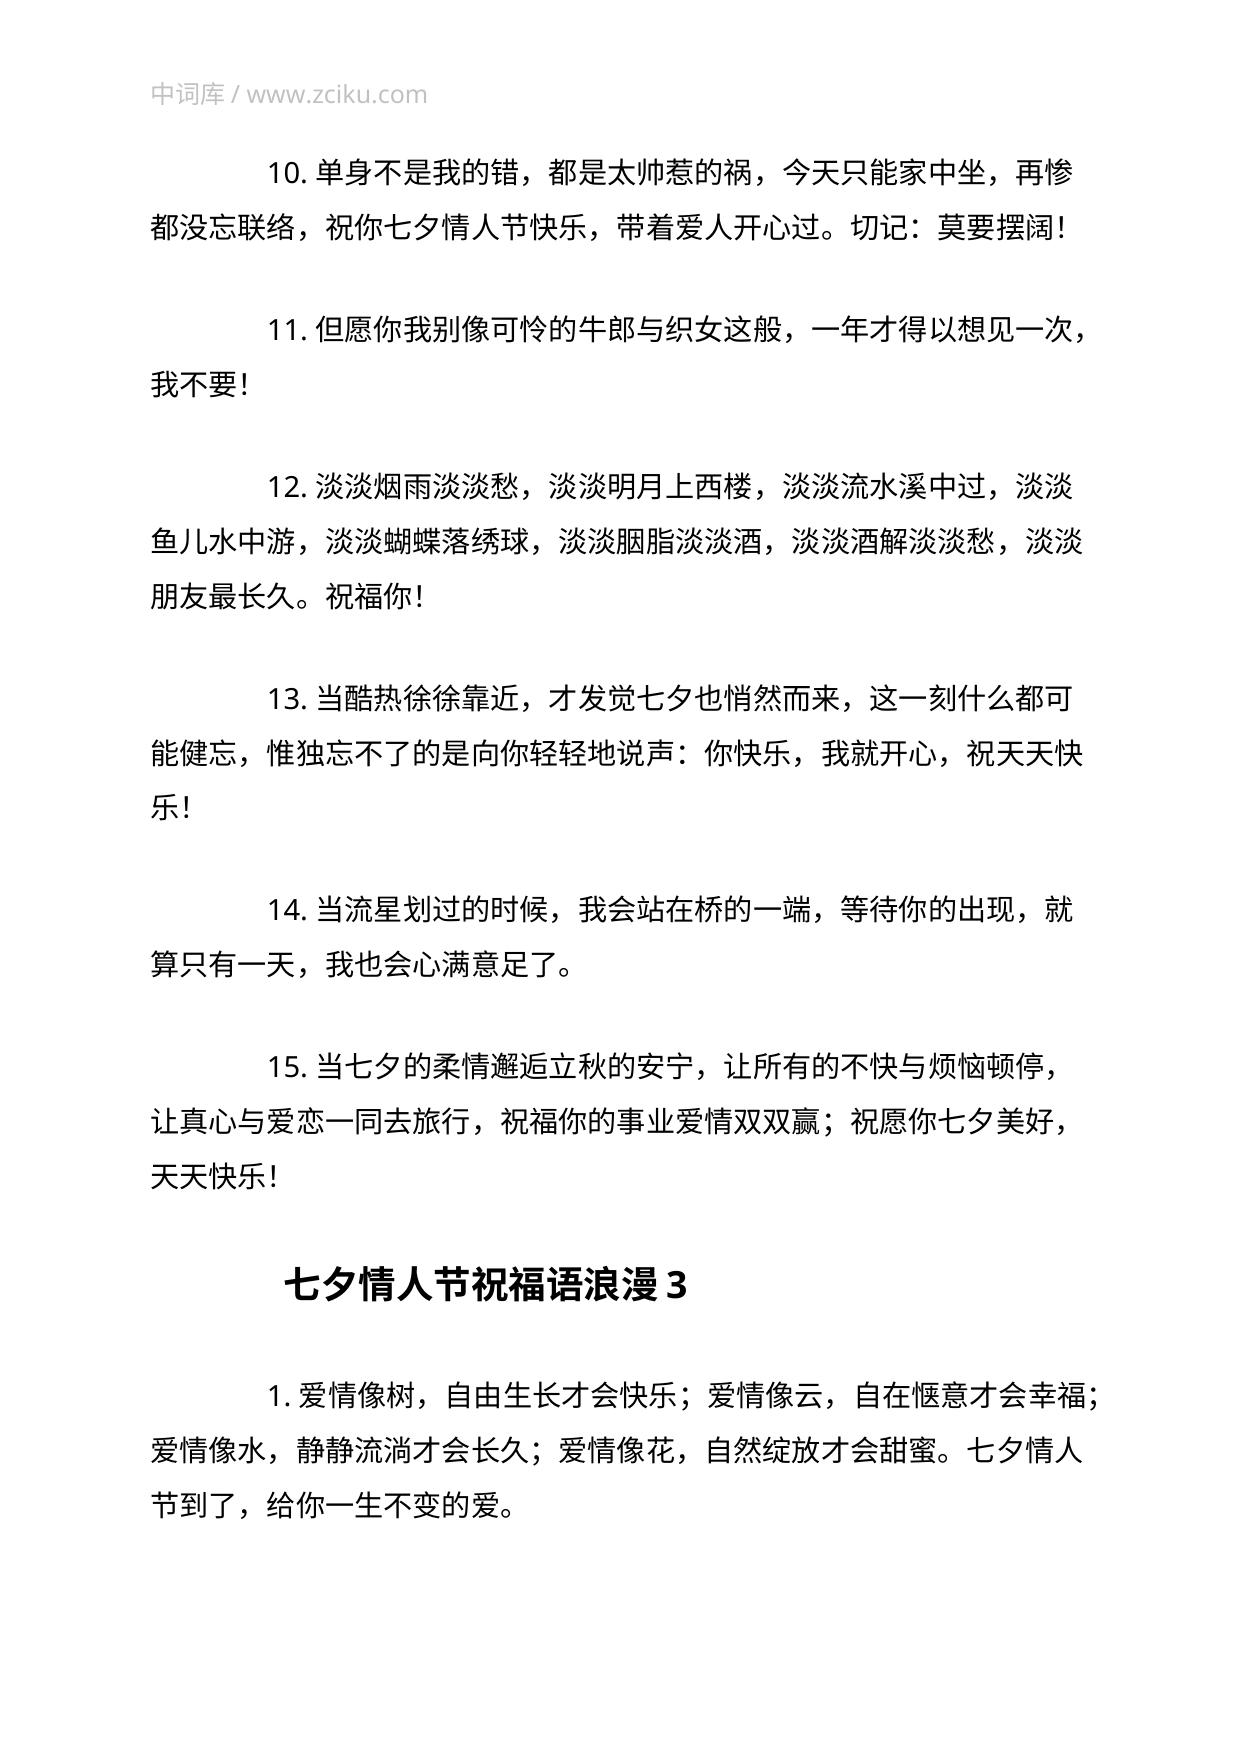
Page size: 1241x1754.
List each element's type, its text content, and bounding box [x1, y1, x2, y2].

text 10. 单身不是我的错，都是太帅惹的祸，今天只能家中坐，再惨都没忘联络，祝你七夕情人节快乐，带着爱人开心过。切记：莫要摆阔！ [150, 150, 1090, 247]
text 11. 但愿你我别像可怜的牛郎与织女这般，一年才得以想见一次，我不要！ [150, 307, 1090, 404]
text 12. 淡淡烟雨淡淡愁，淡淡明月上西楼，淡淡流水溪中过，淡淡鱼儿水中游，淡淡蝴蝶落绣球，淡淡胭脂淡淡酒，淡淡酒解淡淡愁，淡淡朋友最长久。祝福你！ [150, 463, 1090, 616]
text 1. 爱情像树，自由生长才会快乐；爱情像云，自在惬意才会幸福；爱情像水，静静流淌才会长久；爱情像花，自然绽放才会甜蜜。七夕情人节到了，给你一生不变的爱。 [150, 1373, 1090, 1525]
text 13. 当酷热徐徐靠近，才发觉七夕也悄然而来，这一刻什么都可能健忘，惟独忘不了的是向你轻轻地说声：你快乐，我就开心，祝天天快乐！ [150, 675, 1090, 827]
text 14. 当流星划过的时候，我会站在桥的一端，等待你的出现，就算只有一天，我也会心满意足了。 [150, 887, 1090, 984]
text 15. 当七夕的柔情邂逅立秋的安宁，让所有的不快与烦恼顿停，让真心与爱恋一同去旅行，祝福你的事业爱情双双赢；祝愿你七夕美好，天天快乐！ [150, 1044, 1090, 1196]
text 七夕情人节祝福语浪漫3 [150, 1255, 1090, 1310]
